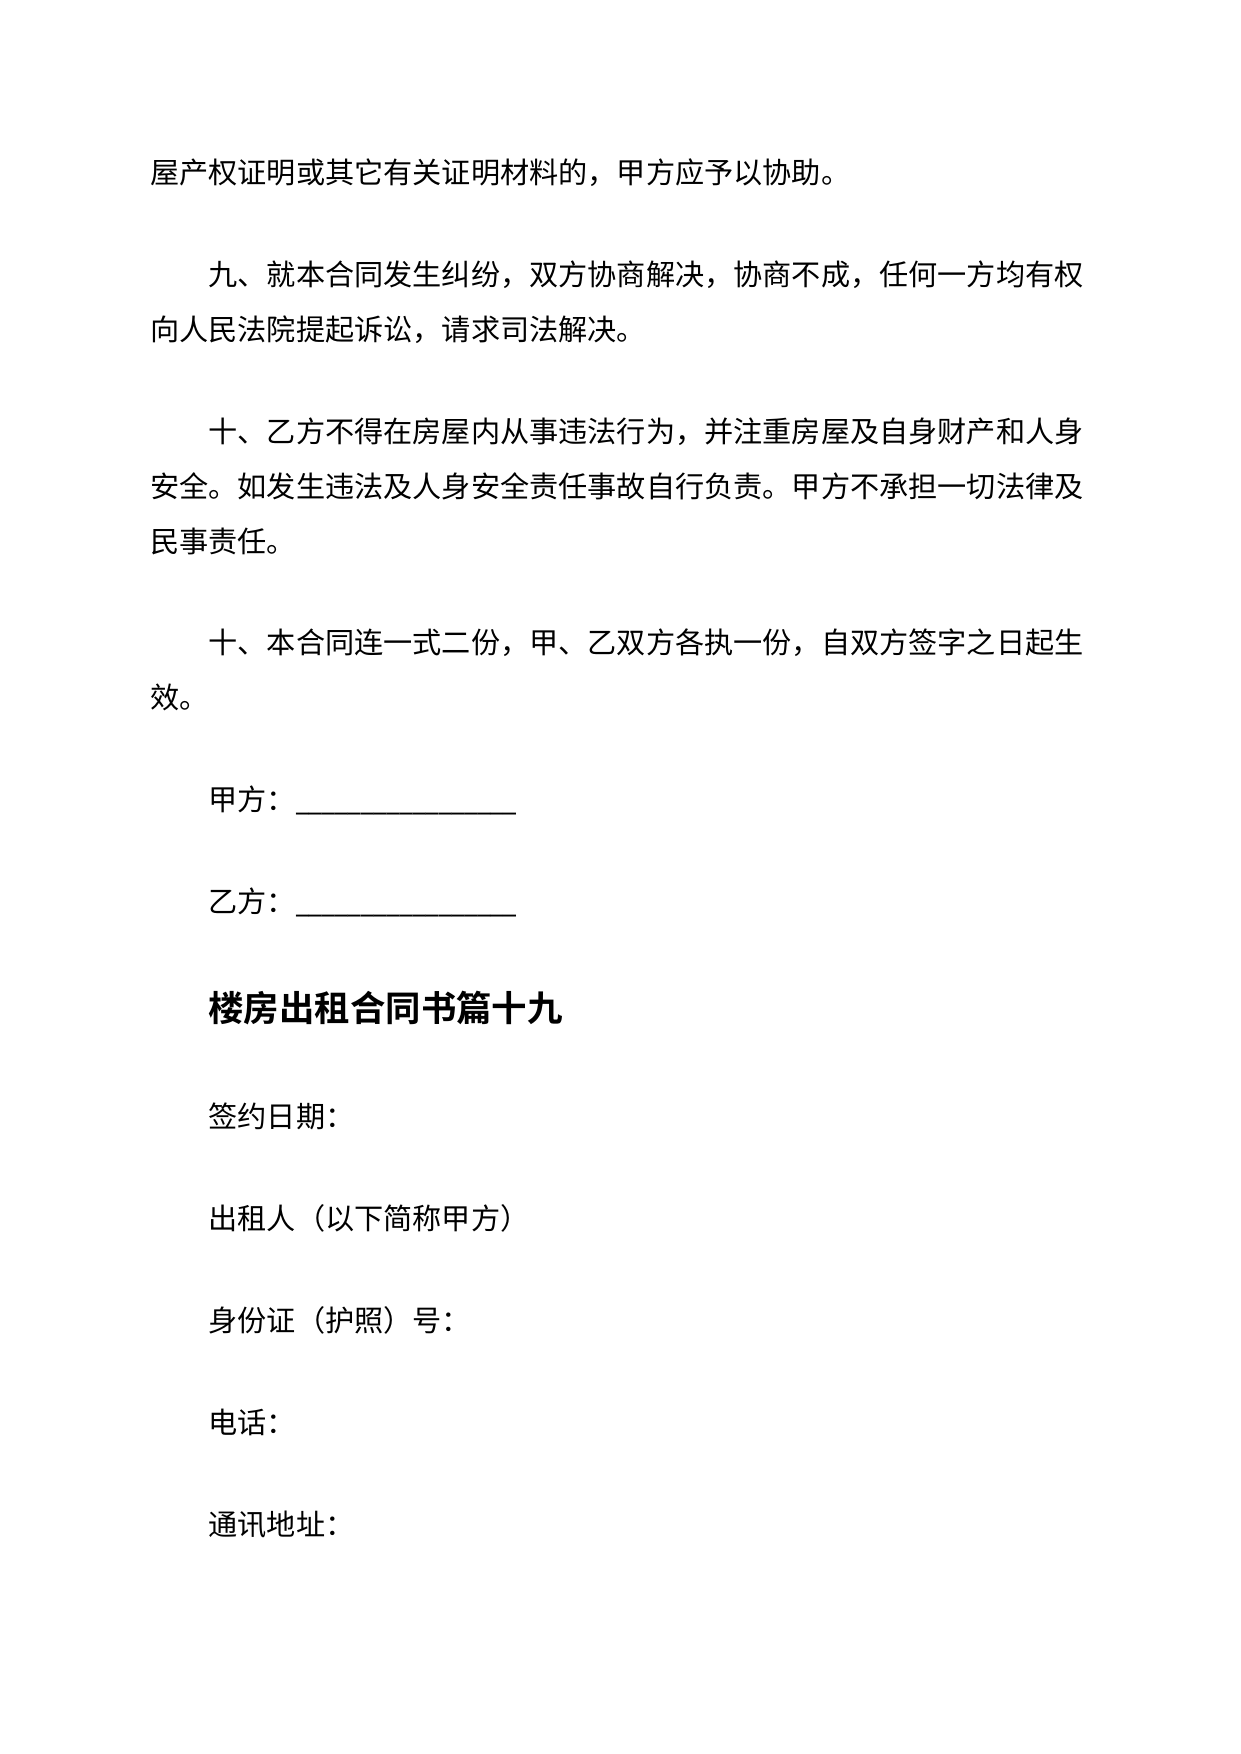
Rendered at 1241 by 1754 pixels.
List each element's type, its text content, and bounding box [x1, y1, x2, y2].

text 十、本合同连一式二份，甲、乙双方各执一份，自双方签字之日起生效。 [150, 620, 1090, 717]
text 出租人（以下简称甲方） [150, 1196, 1090, 1238]
text 楼房出租合同书篇十九 [150, 981, 1090, 1032]
text 电话： [150, 1399, 1090, 1442]
text 九、就本合同发生纠纷，双方协商解决，协商不成，任何一方均有权向人民法院提起诉讼，请求司法解决。 [150, 252, 1090, 349]
text 甲方：_________________ [150, 777, 1090, 819]
text 乙方：_________________ [150, 879, 1090, 921]
text 签约日期： [150, 1094, 1090, 1136]
text 身份证（护照）号： [150, 1298, 1090, 1340]
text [150, 150, 1090, 192]
text 十、乙方不得在房屋内从事违法行为，并注重房屋及自身财产和人身安全。如发生违法及人身安全责任事故自行负责。甲方不承担一切法律及民事责任。 [150, 408, 1090, 561]
text 通讯地址： [150, 1501, 1090, 1543]
